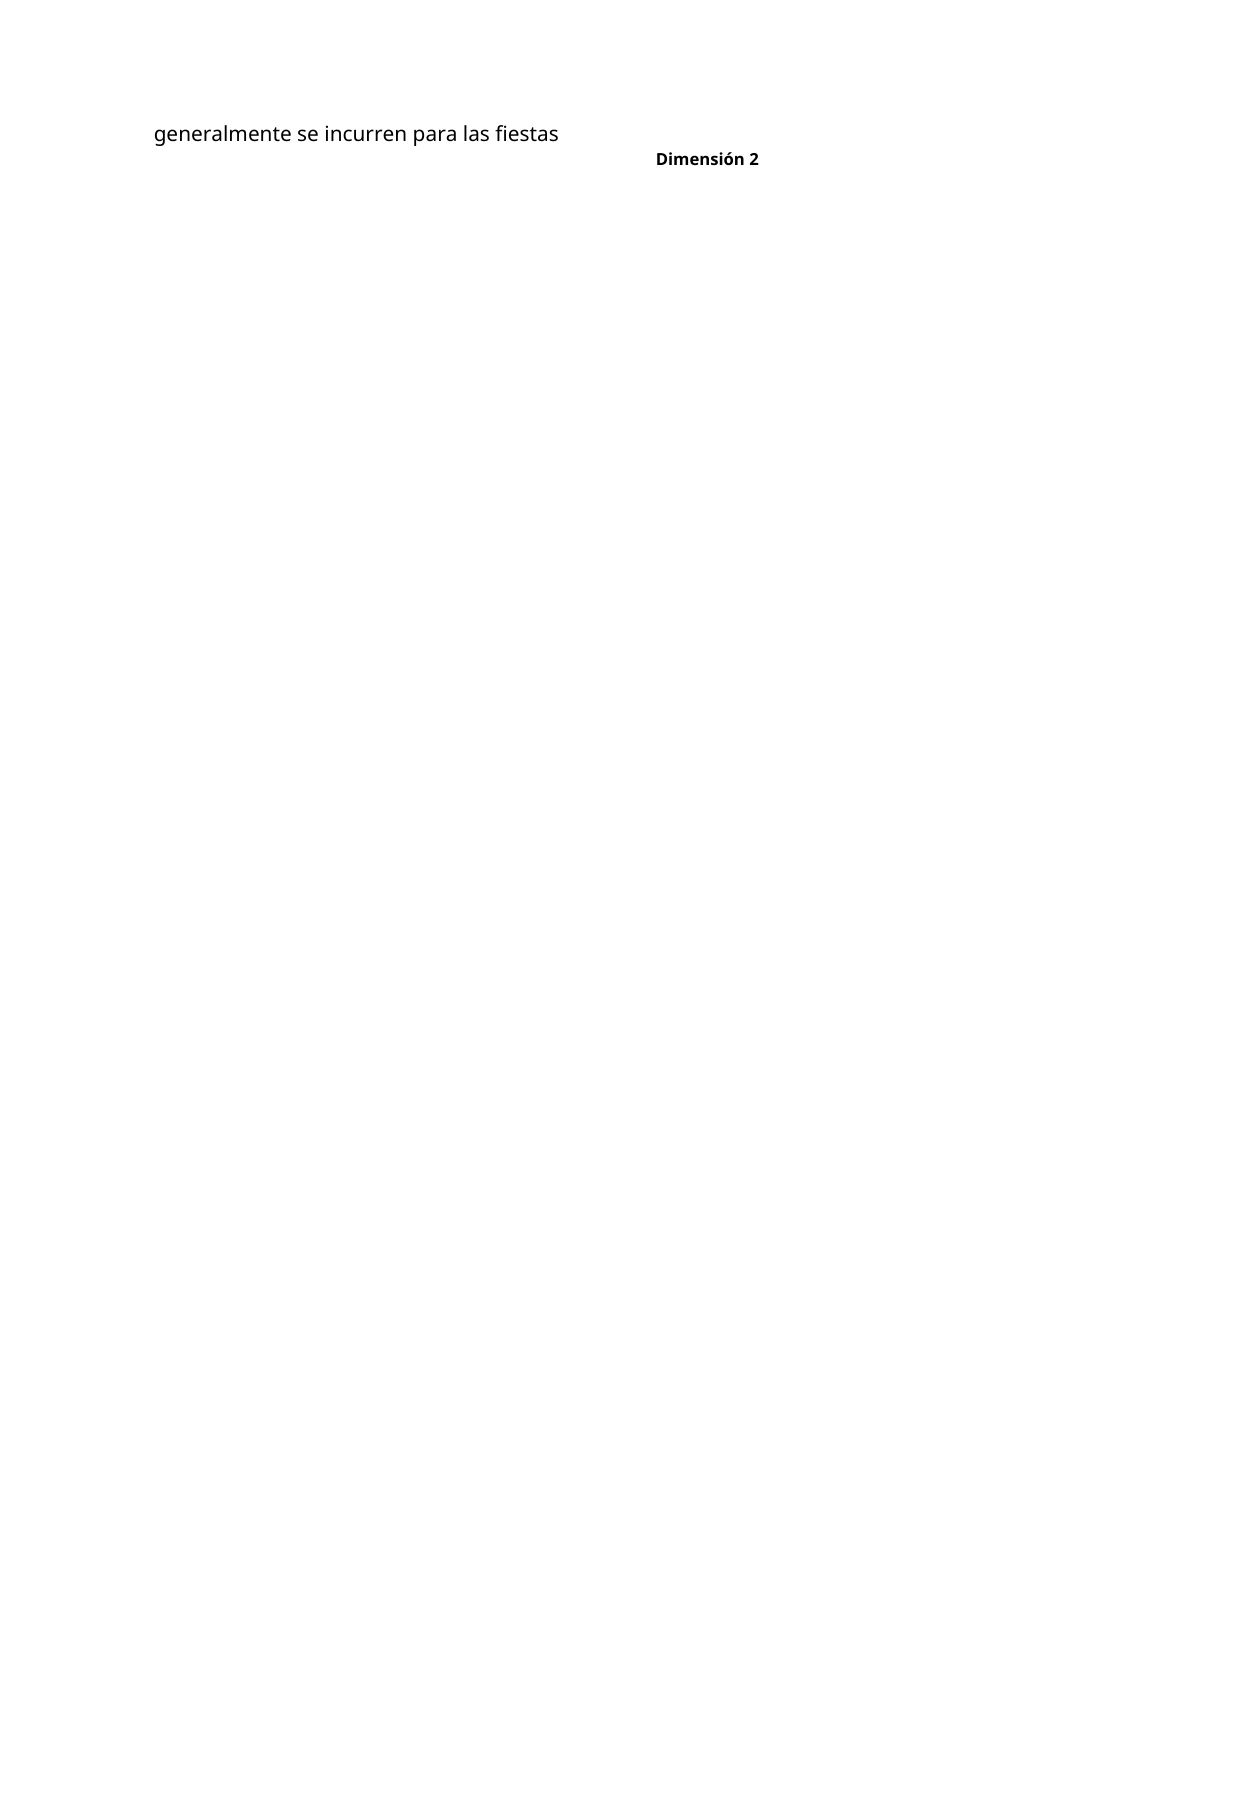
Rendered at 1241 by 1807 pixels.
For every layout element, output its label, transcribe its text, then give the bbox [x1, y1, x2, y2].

text Dimensión 2 [656, 147, 1124, 170]
